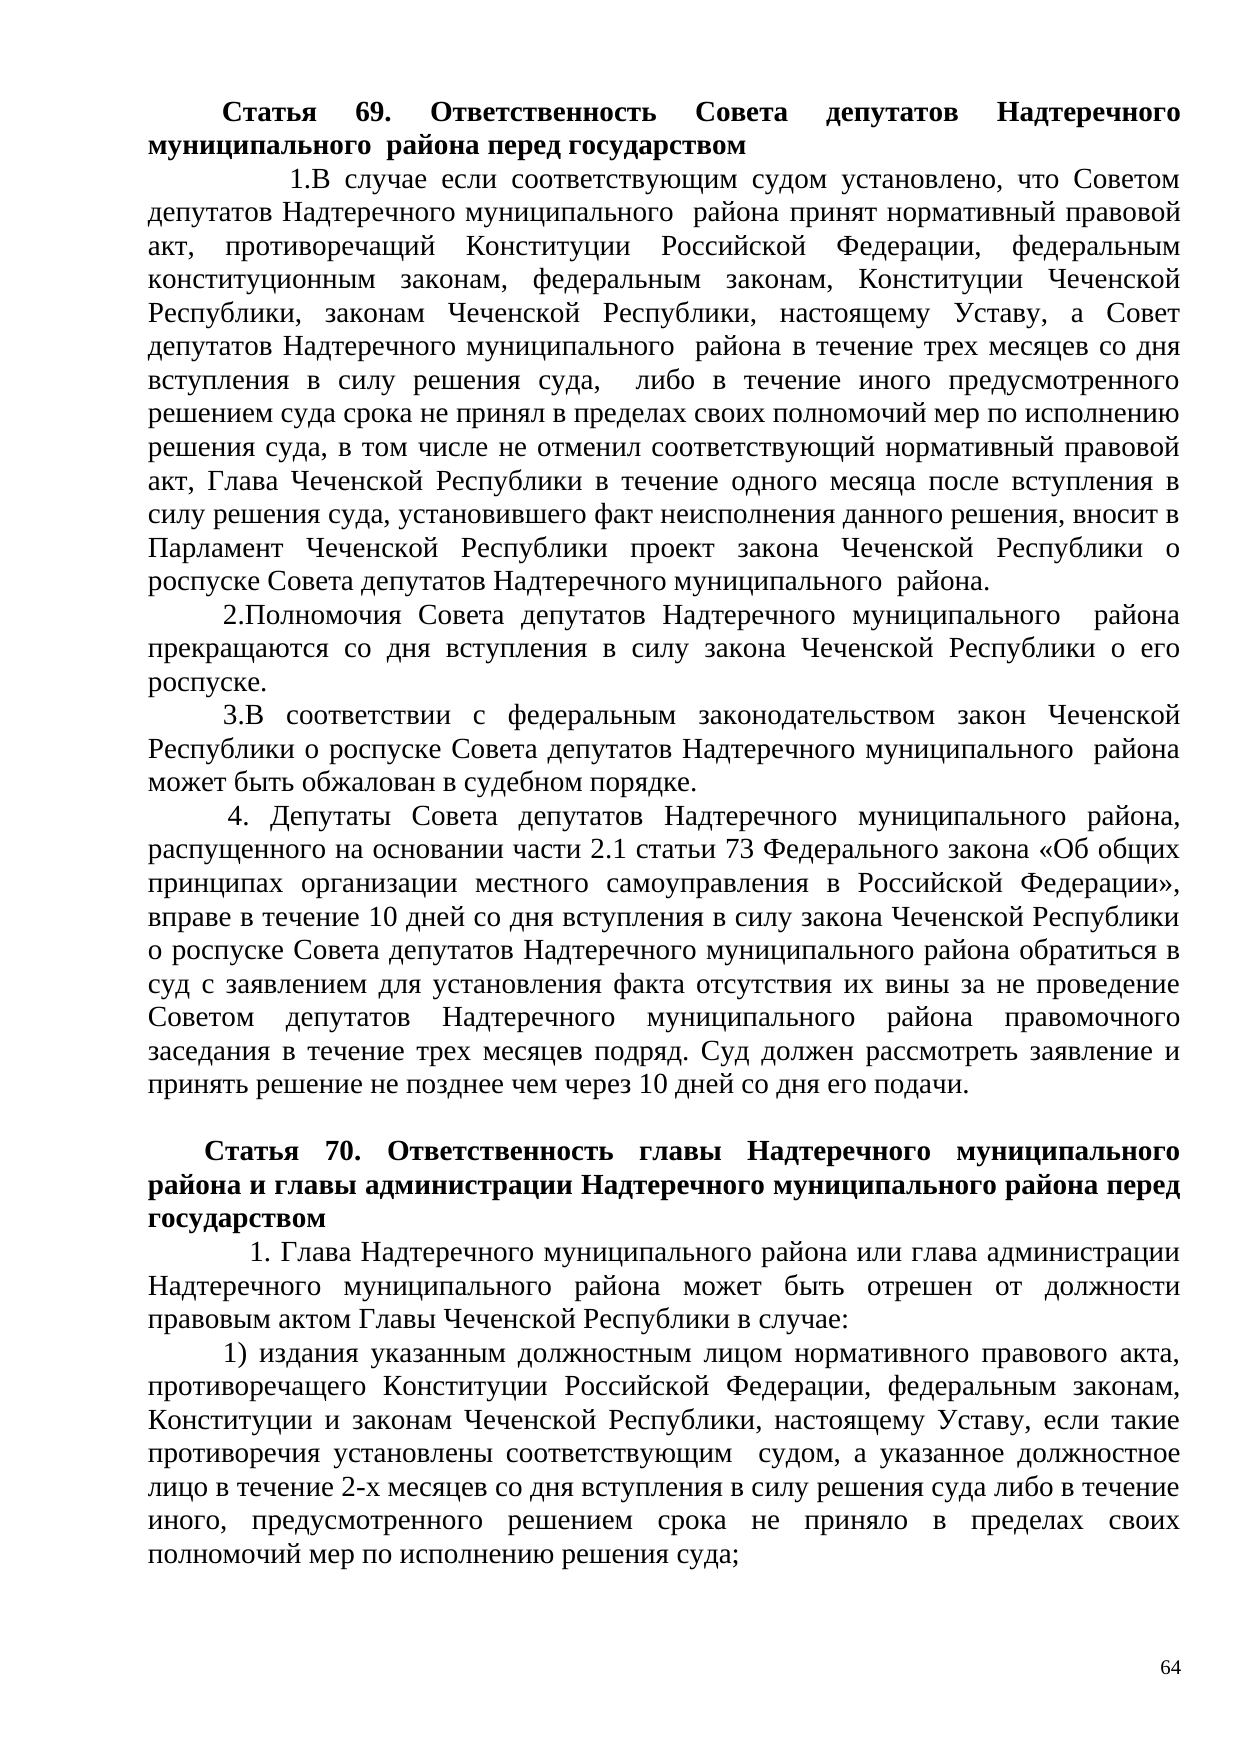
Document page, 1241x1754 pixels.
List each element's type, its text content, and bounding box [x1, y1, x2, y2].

text 4. Депутаты Совета депутатов Надтеречного муниципального района, распущенного на основании части 2.1 статьи 73 Федерального закона «Об общих принципах организации местного самоуправления в Российской Федерации», вправе в течение 10 дней со дня вступления в силу закона Чеченской Республики о роспуске Совета депутатов Надтеречного муниципального района обратиться в суд с заявлением для установления факта отсутствия их вины за не проведение Советом депутатов Надтеречного муниципального района правомочного заседания в течение трех месяцев подряд. Суд должен рассмотреть заявление и принять решение не позднее чем через 10 дней со дня его подачи. [148, 798, 1181, 1100]
text 3.В соответствии с федеральным законодательством закон Чеченской Республики о роспуске Совета депутатов Надтеречного муниципального района может быть обжалован в судебном порядке. [148, 697, 1181, 798]
text 1.В случае если соответствующим судом установлено, что Советом депутатов Надтеречного муниципального района принят нормативный правовой акт, противоречащий Конституции Российской Федерации, федеральным конституционным законам, федеральным законам, Конституции Чеченской Республики, законам Чеченской Республики, настоящему Уставу, а Совет депутатов Надтеречного муниципального района в течение трех месяцев со дня вступления в силу решения суда, либо в течение иного предусмотренного решением суда срока не принял в пределах своих полномочий мер по исполнению решения суда, в том числе не отменил соответствующий нормативный правовой акт, Глава Чеченской Республики в течение одного месяца после вступления в силу решения суда, установившего факт неисполнения данного решения, вносит в Парламент Чеченской Республики проект закона Чеченской Республики о роспуске Совета депутатов Надтеречного муниципального района. [148, 161, 1181, 597]
text 1) издания указанным должностным лицом нормативного правового акта, противоречащего Конституции Российской Федерации, федеральным законам, Конституции и законам Чеченской Республики, настоящему Уставу, если такие противоречия установлены соответствующим судом, а указанное должностное лицо в течение 2-х месяцев со дня вступления в силу решения суда либо в течение иного, предусмотренного решением срока не приняло в пределах своих полномочий мер по исполнению решения суда; [148, 1335, 1181, 1569]
text Статья 69. Ответственность Совета депутатов Надтеречного муниципального района перед государством [148, 94, 1181, 161]
text Статья 70. Ответственность главы Надтеречного муниципального района и главы администрации Надтеречного муниципального района перед государством [148, 1133, 1181, 1234]
text 1. Глава Надтеречного муниципального района или глава администрации Надтеречного муниципального района может быть отрешен от должности правовым актом Главы Чеченской Республики в случае: [148, 1234, 1181, 1335]
text 2.Полномочия Совета депутатов Надтеречного муниципального района прекращаются со дня вступления в силу закона Чеченской Республики о его роспуске. [148, 597, 1181, 697]
